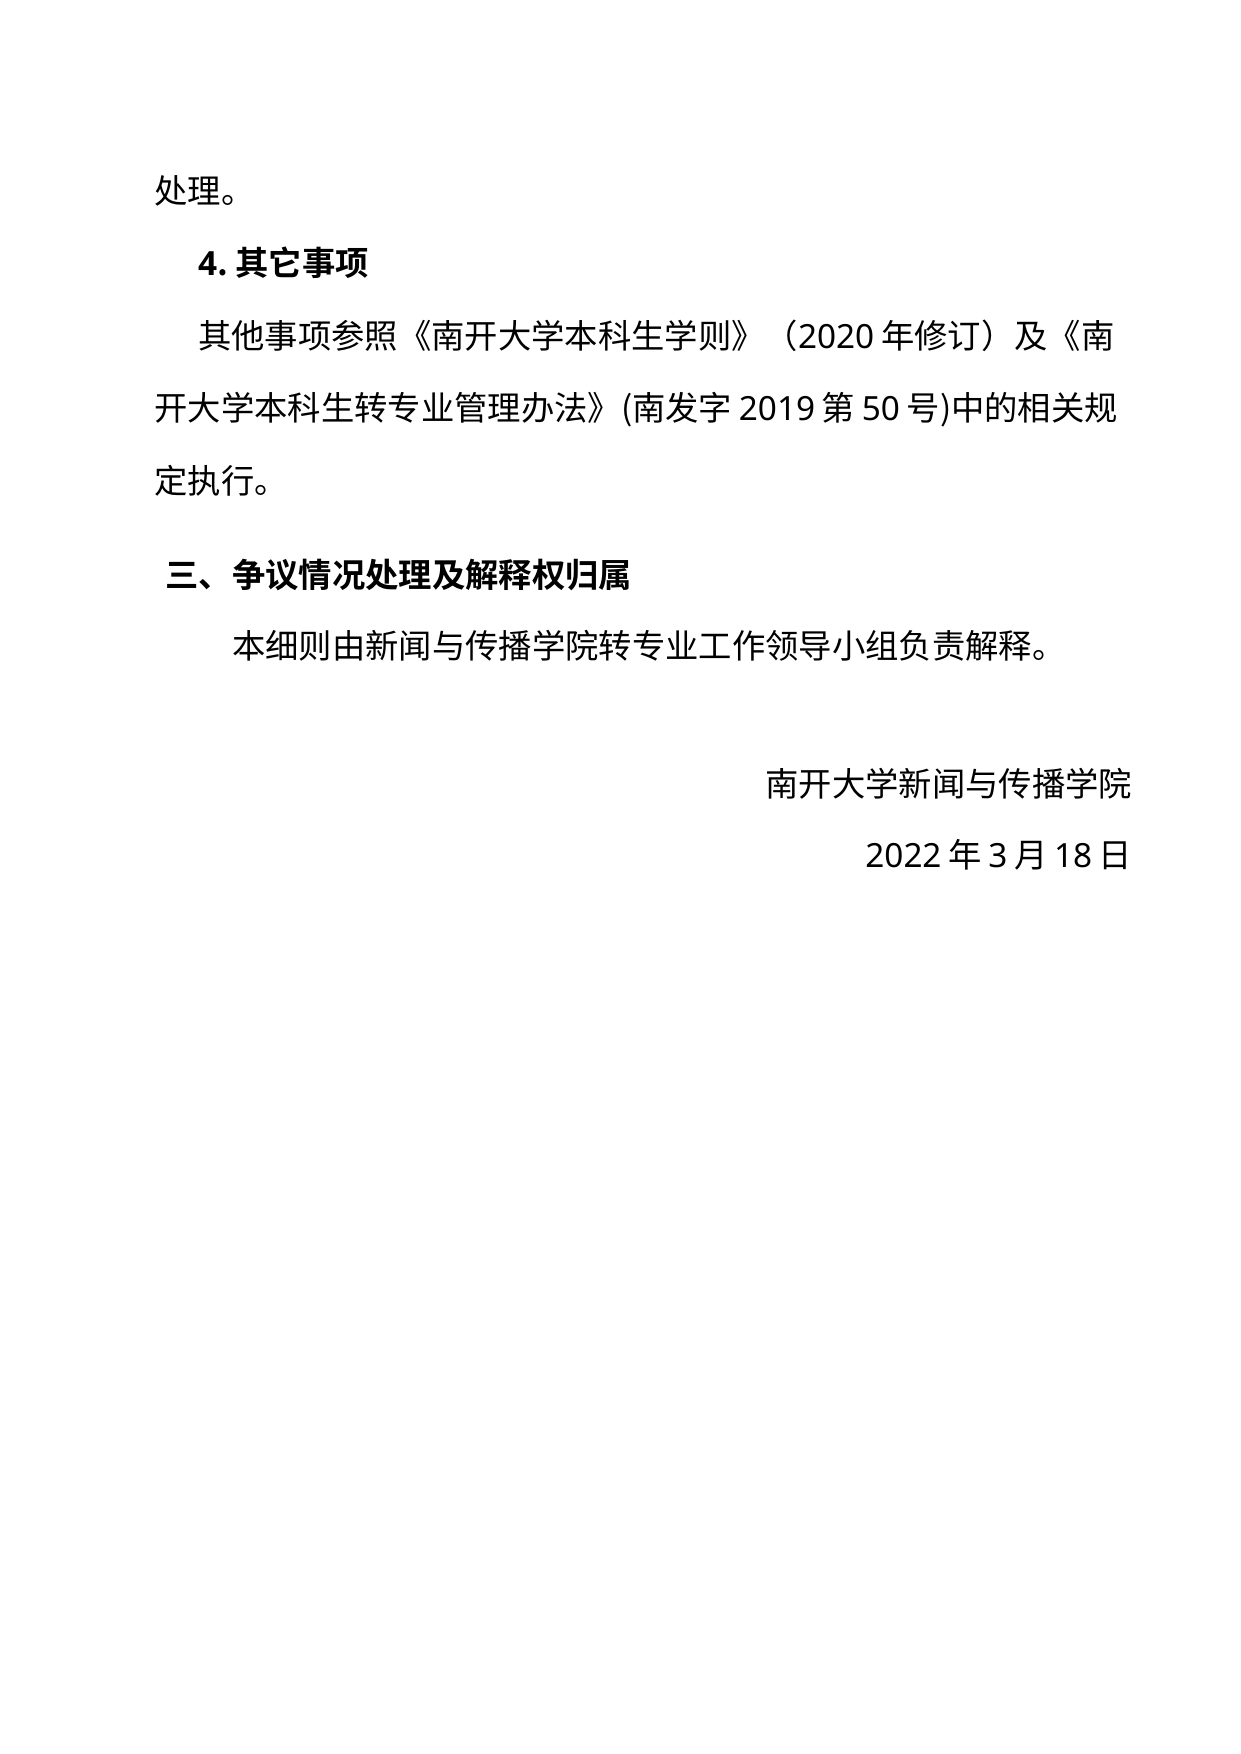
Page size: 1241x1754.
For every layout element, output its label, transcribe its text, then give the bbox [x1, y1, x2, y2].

text 其他事项参照《南开大学本科生学则》（2020年修订）及《南开大学本科生转专业管理办法》(南发字2019第50号)中的相关规定执行。 [154, 309, 1132, 503]
list 三、争议情况处理及解释权归属 [165, 549, 1132, 597]
list 本细则由新闻与传播学院转专业工作领导小组负责解释。 [165, 619, 1132, 668]
text 4. 其它事项 [154, 237, 1132, 285]
list 2022年3月18日 [165, 828, 1132, 877]
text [154, 164, 1132, 213]
list 南开大学新闻与传播学院 [165, 758, 1132, 806]
